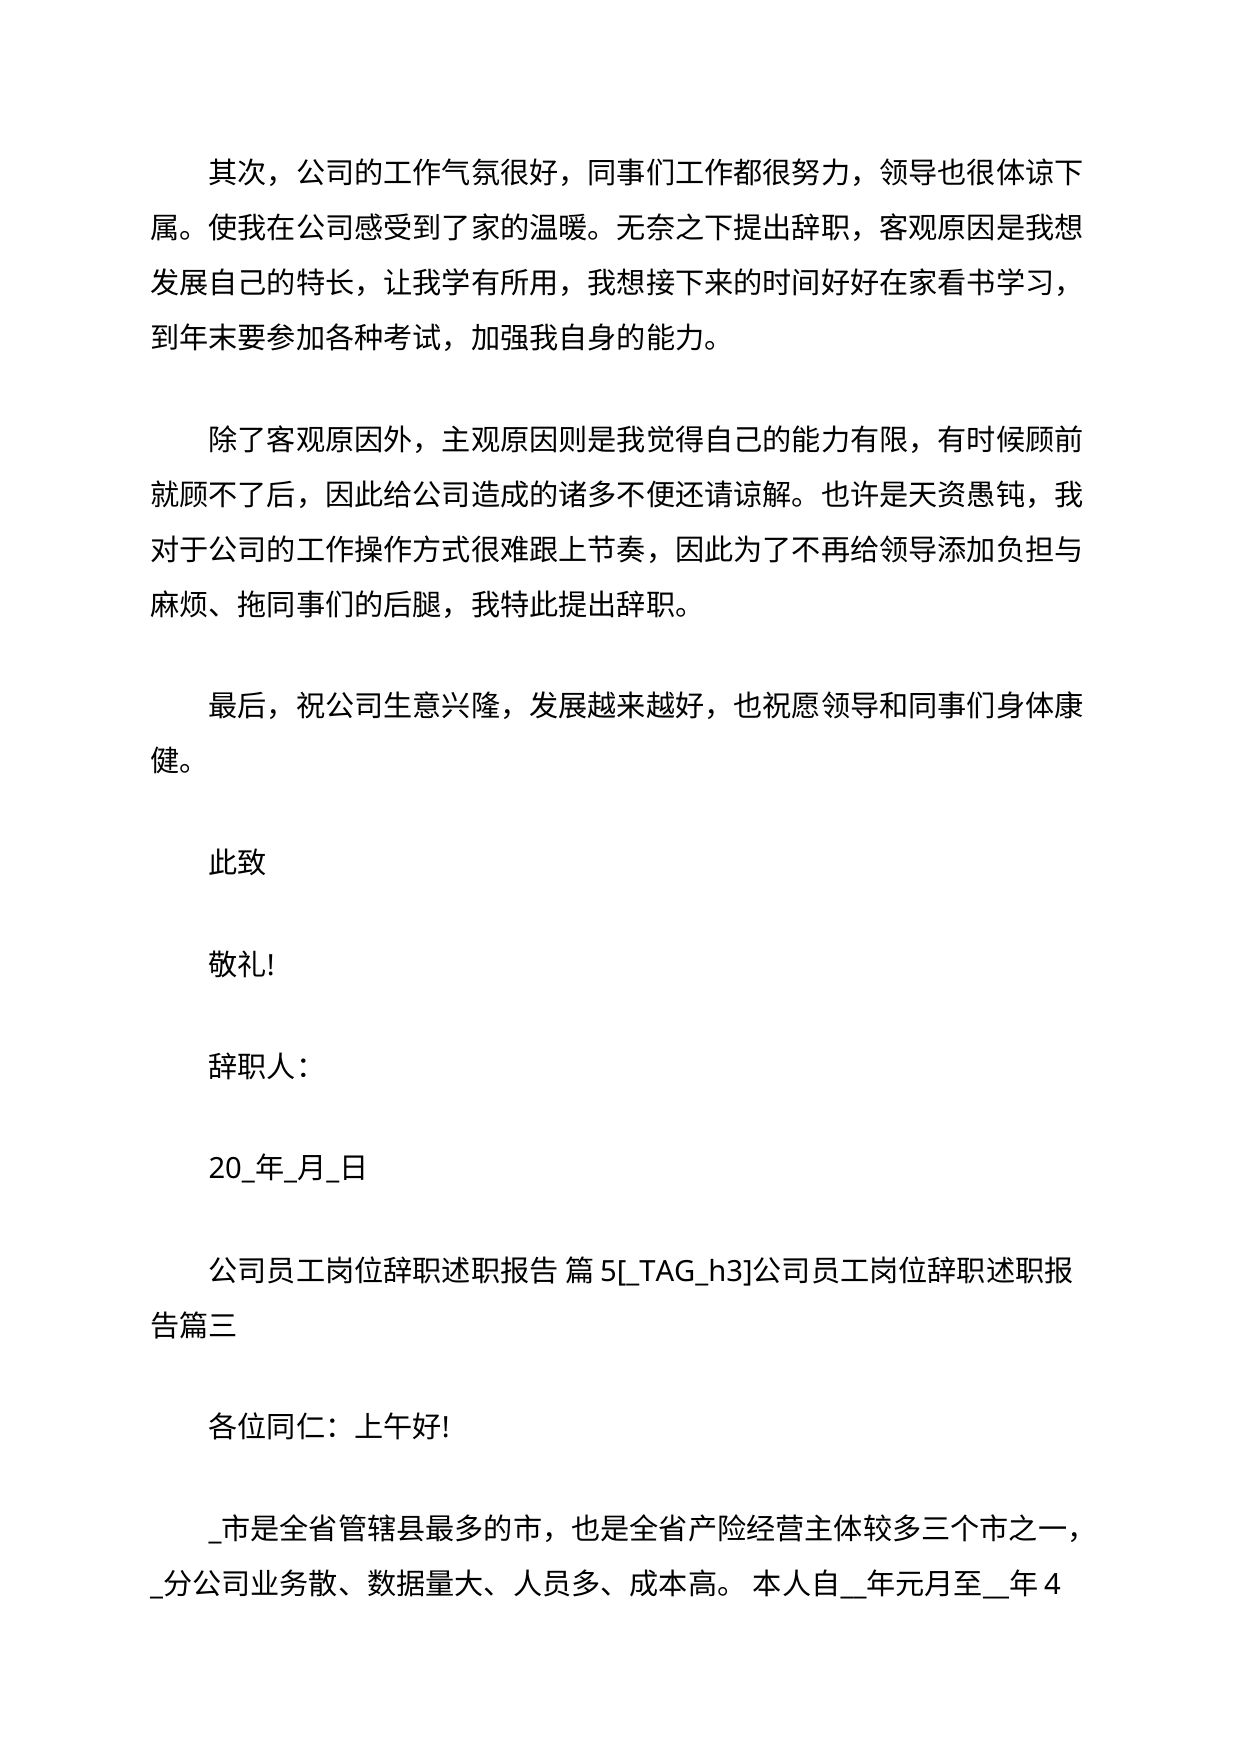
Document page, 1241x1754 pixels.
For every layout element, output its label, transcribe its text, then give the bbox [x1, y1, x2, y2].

text 20_年_月_日 [150, 1145, 1090, 1187]
text 公司员工岗位辞职述职报告 篇5[_TAG_h3]公司员工岗位辞职述职报告篇三 [150, 1247, 1090, 1344]
text 除了客观原因外，主观原因则是我觉得自己的能力有限，有时候顾前就顾不了后，因此给公司造成的诸多不便还请谅解。也许是天资愚钝，我对于公司的工作操作方式很难跟上节奏，因此为了不再给领导添加负担与麻烦、拖同事们的后腿，我特此提出辞职。 [150, 416, 1090, 623]
text 此致 [150, 839, 1090, 882]
text 最后，祝公司生意兴隆，发展越来越好，也祝愿领导和同事们身体康健。 [150, 683, 1090, 780]
text 敬礼! [150, 941, 1090, 984]
text 其次，公司的工作气氛很好，同事们工作都很努力，领导也很体谅下属。使我在公司感受到了家的温暖。无奈之下提出辞职，客观原因是我想发展自己的特长，让我学有所用，我想接下来的时间好好在家看书学习，到年末要参加各种考试，加强我自身的能力。 [150, 150, 1090, 357]
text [150, 1506, 1090, 1603]
text 各位同仁：上午好! [150, 1404, 1090, 1446]
text 辞职人： [150, 1043, 1090, 1086]
